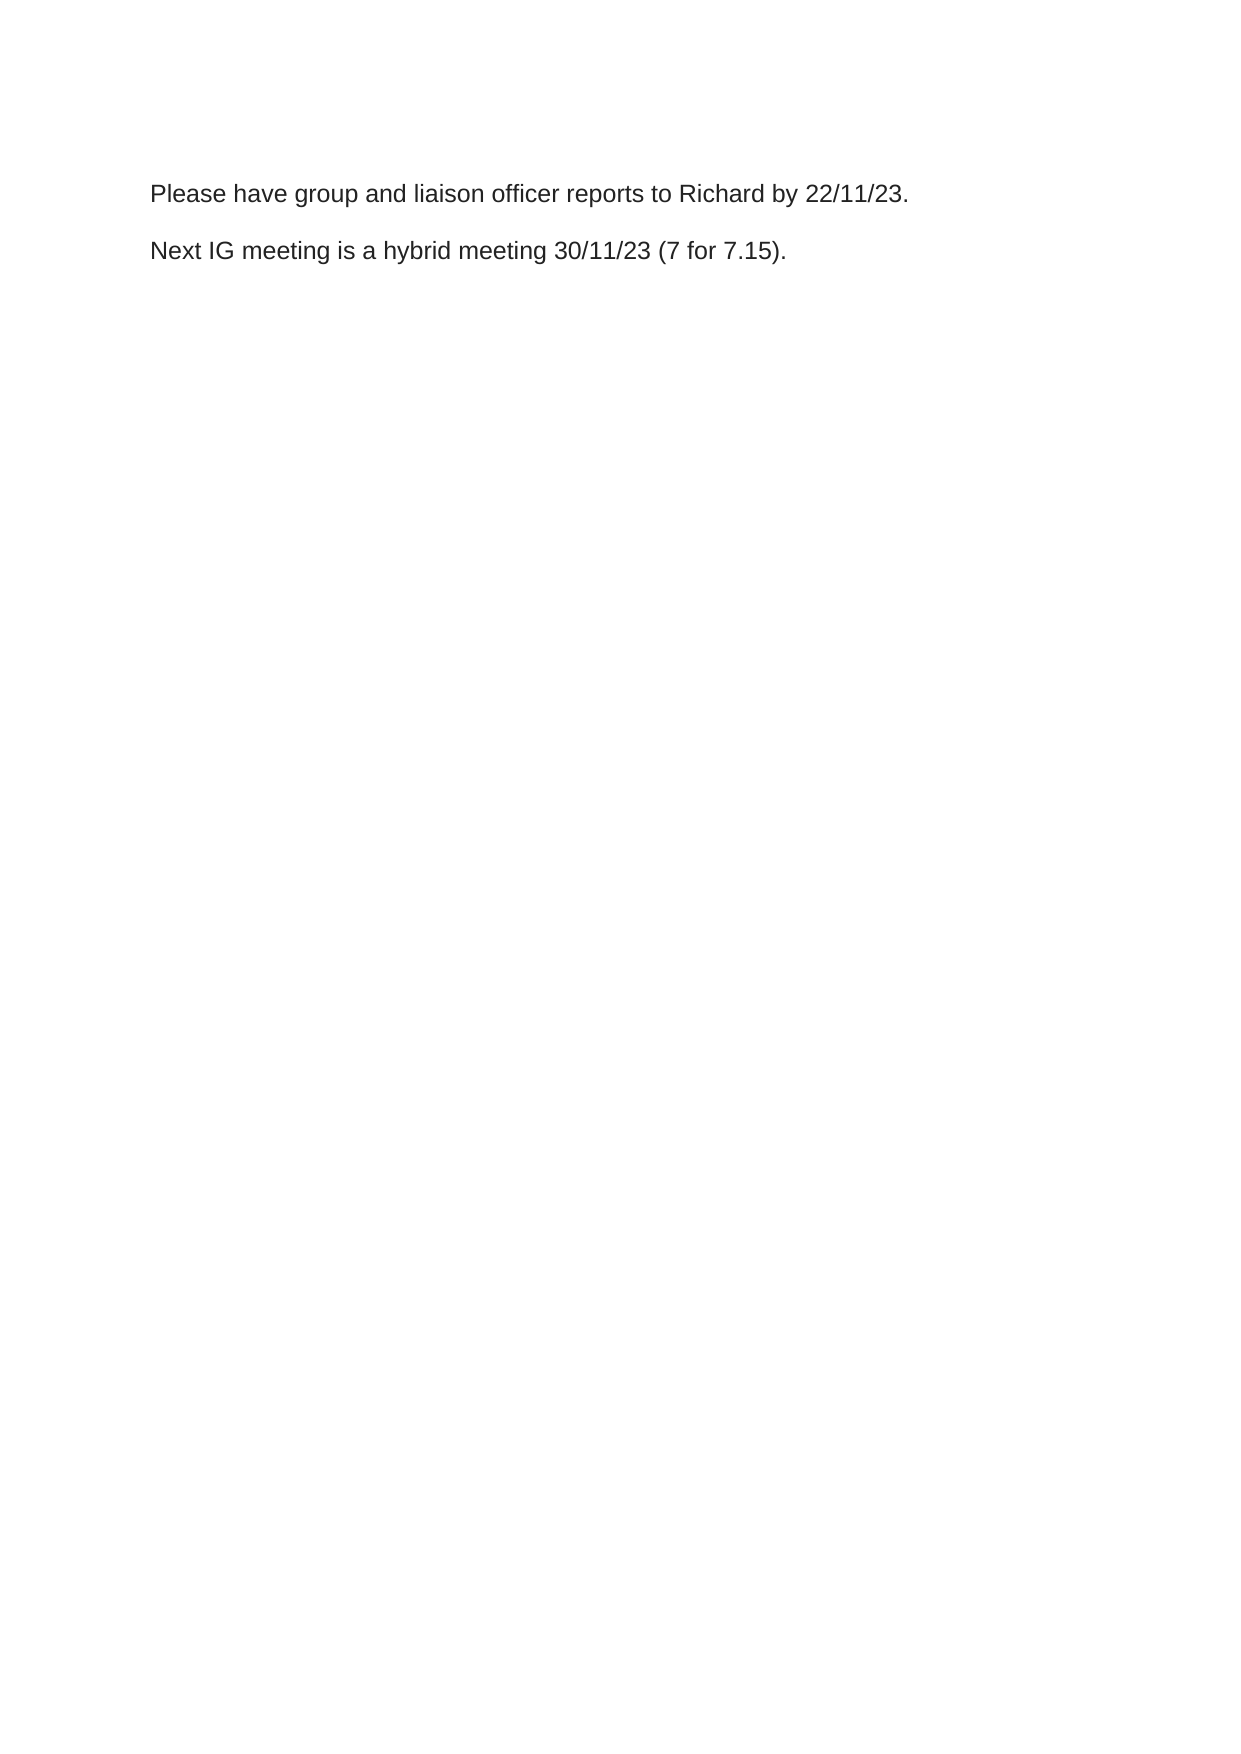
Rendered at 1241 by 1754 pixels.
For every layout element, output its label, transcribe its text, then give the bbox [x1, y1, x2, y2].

text Please have group and liaison officer reports to Richard by 22/11/23. [150, 179, 1090, 207]
text Next IG meeting is a hybrid meeting 30/11/23 (7 for 7.15). [150, 236, 1090, 265]
